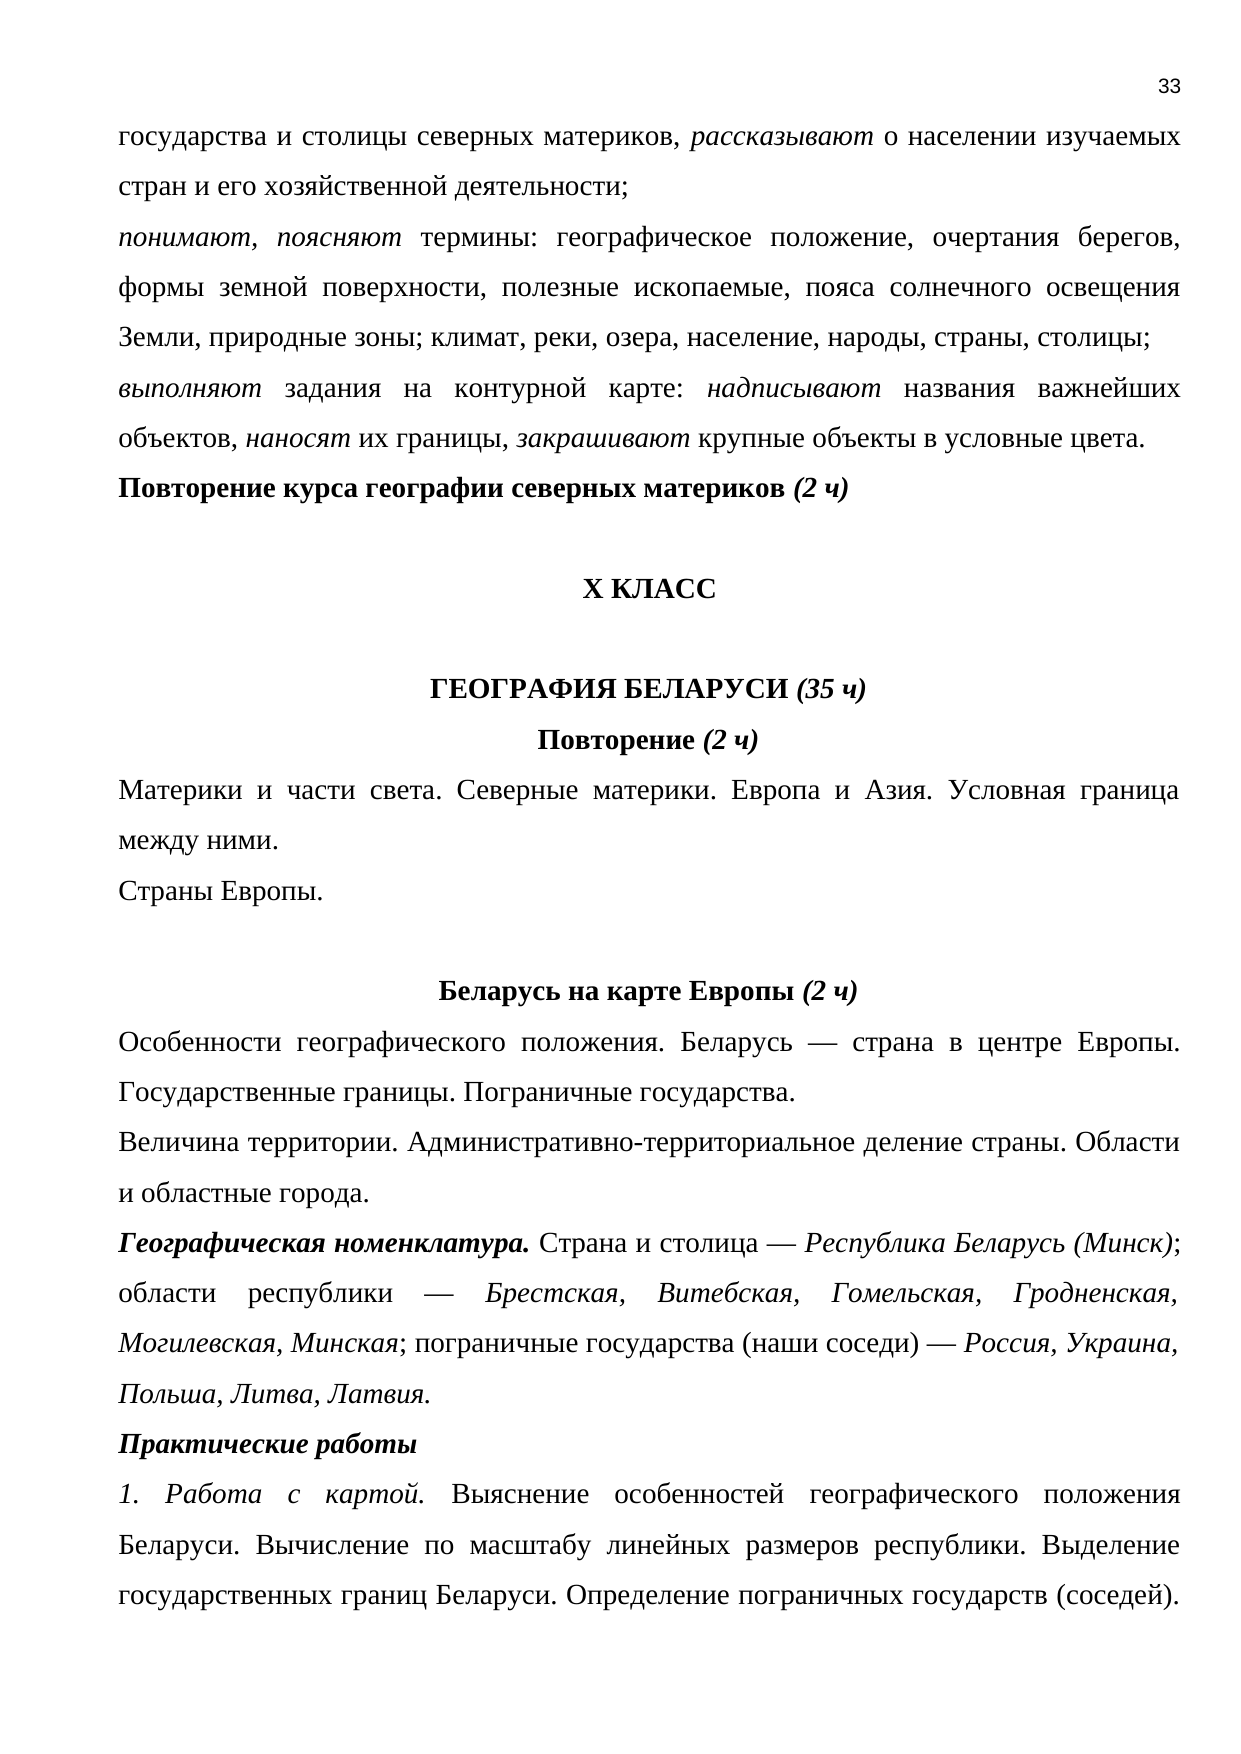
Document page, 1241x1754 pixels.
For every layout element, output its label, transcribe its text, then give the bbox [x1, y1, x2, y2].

text понимают, поясняют термины: географическое положение, очертания берегов, формы земной поверхности, полезные ископаемые, пояса солнечного освещения Земли, природные зоны; климат, реки, озера, население, народы, страны, столицы; [118, 219, 1181, 353]
text Практические работы [118, 1426, 1181, 1460]
text Беларусь на карте Европы (2 ч) [118, 973, 1181, 1007]
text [118, 1477, 1181, 1611]
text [118, 118, 1181, 202]
text Повторение (2 ч) [118, 722, 1181, 755]
text Особенности географического положения. Беларусь — страна в центре Европы. Государственные границы. Пограничные государства. [118, 1024, 1181, 1108]
text X КЛАСС [118, 571, 1181, 604]
text Величина территории. Административно-территориальное деление страны. Области и областные города. [118, 1124, 1181, 1208]
text Повторение курса географии северных материков (2 ч) [118, 470, 1181, 504]
text Географическая номенклатура. Страна и столица — Республика Беларусь (Минск); области республики — Брестская, Витебская, Гомельская, Гродненская, Могилевская, Минская; пограничные государства (наши соседи) — Россия, Украина, Польша, Литва, Латвия. [118, 1225, 1181, 1409]
text выполняют задания на контурной карте: надписывают названия важнейших объектов, наносят их границы, закрашивают крупные объекты в условные цвета. [118, 370, 1181, 453]
text ГЕОГРАФИЯ БЕЛАРУСИ (35 ч) [118, 672, 1181, 705]
text Страны Европы. [118, 873, 1181, 906]
text Материки и части света. Северные материки. Европа и Азия. Условная граница между ними. [118, 772, 1181, 856]
